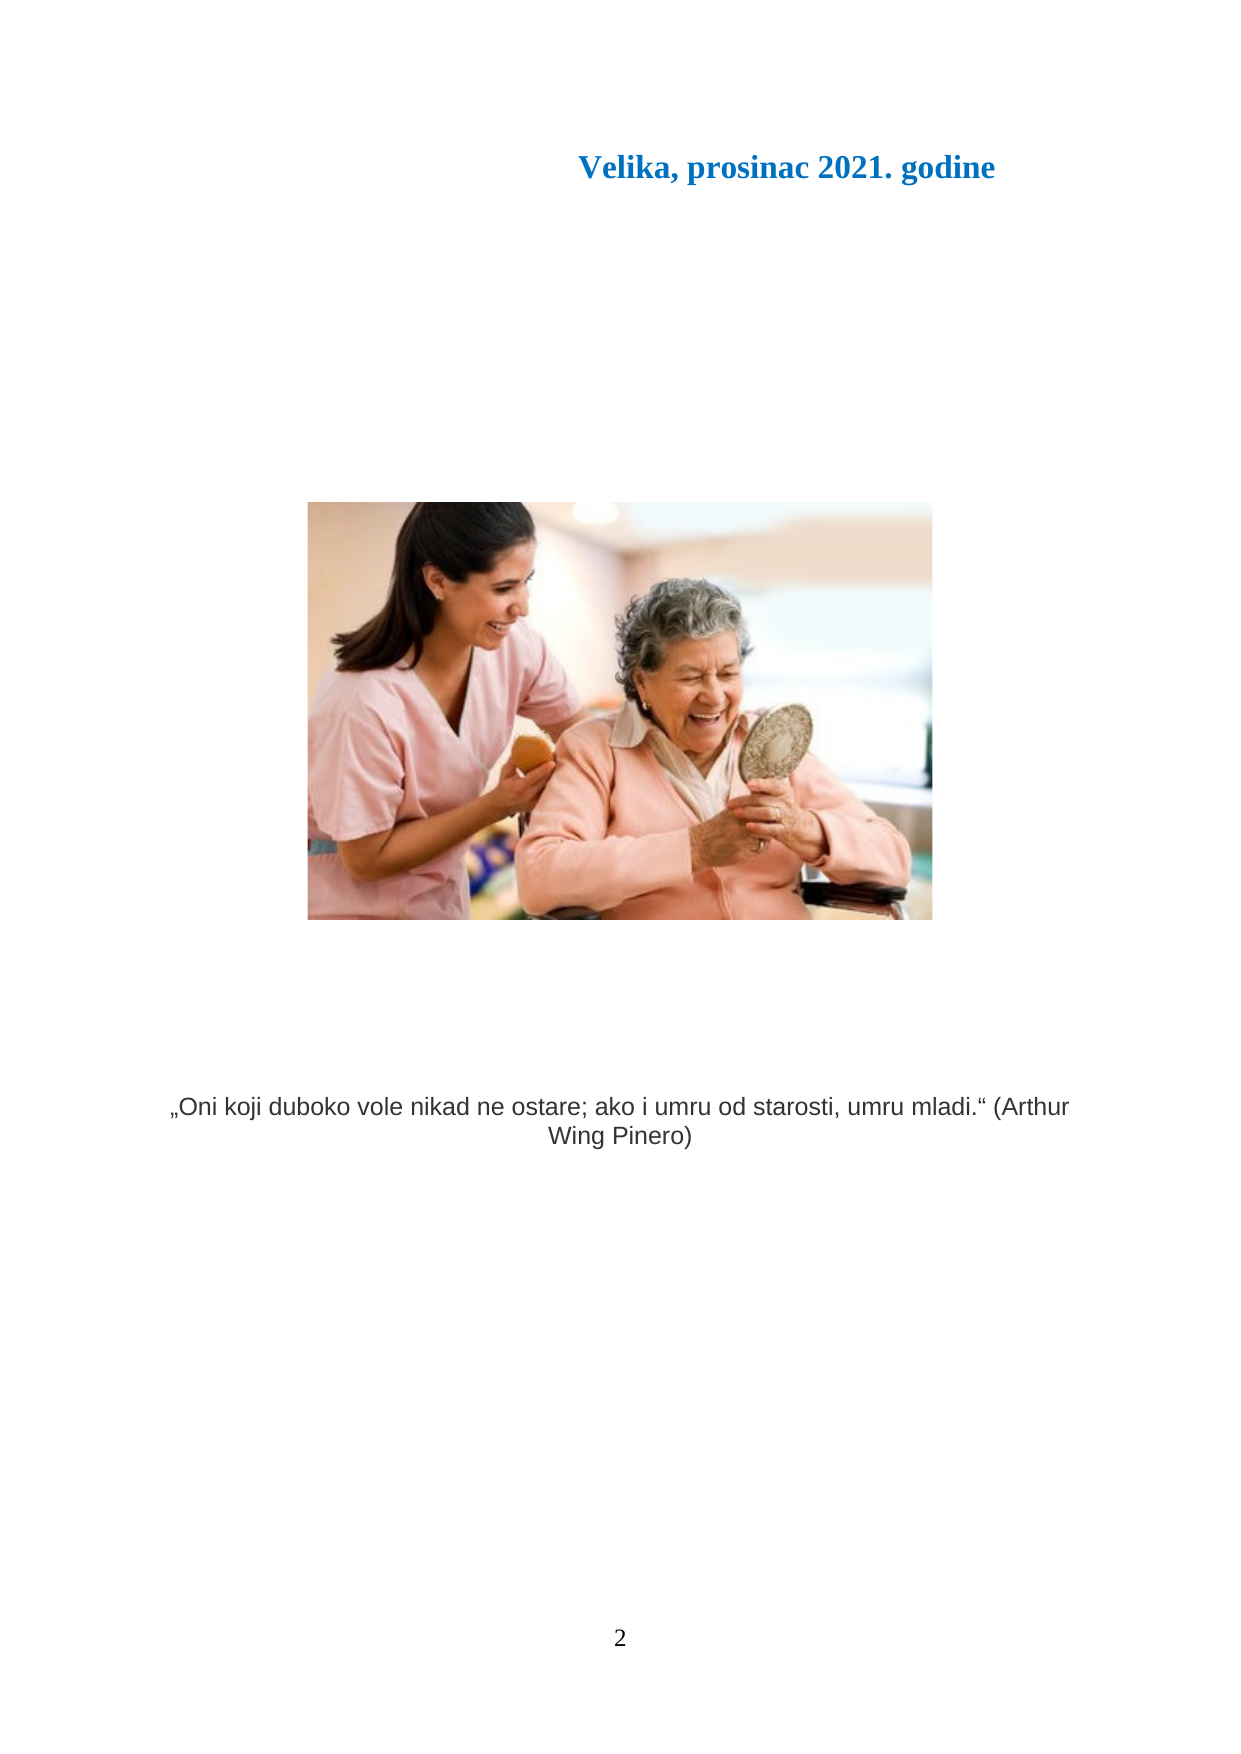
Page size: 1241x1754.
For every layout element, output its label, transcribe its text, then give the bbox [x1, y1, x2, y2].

text „Oni koji duboko vole nikad ne ostare; ako i umru od starosti, umru mladi.“ (Arthur Wing Pinero) [148, 1092, 548, 1149]
text „Oni koji duboko vole nikad ne ostare; ako i umru od starosti, umru mladi.“ (Arthur Wing Pinero) [692, 1092, 1093, 1149]
text Velika, prosinac 2021. godine [148, 148, 1093, 186]
picture [307, 502, 933, 920]
